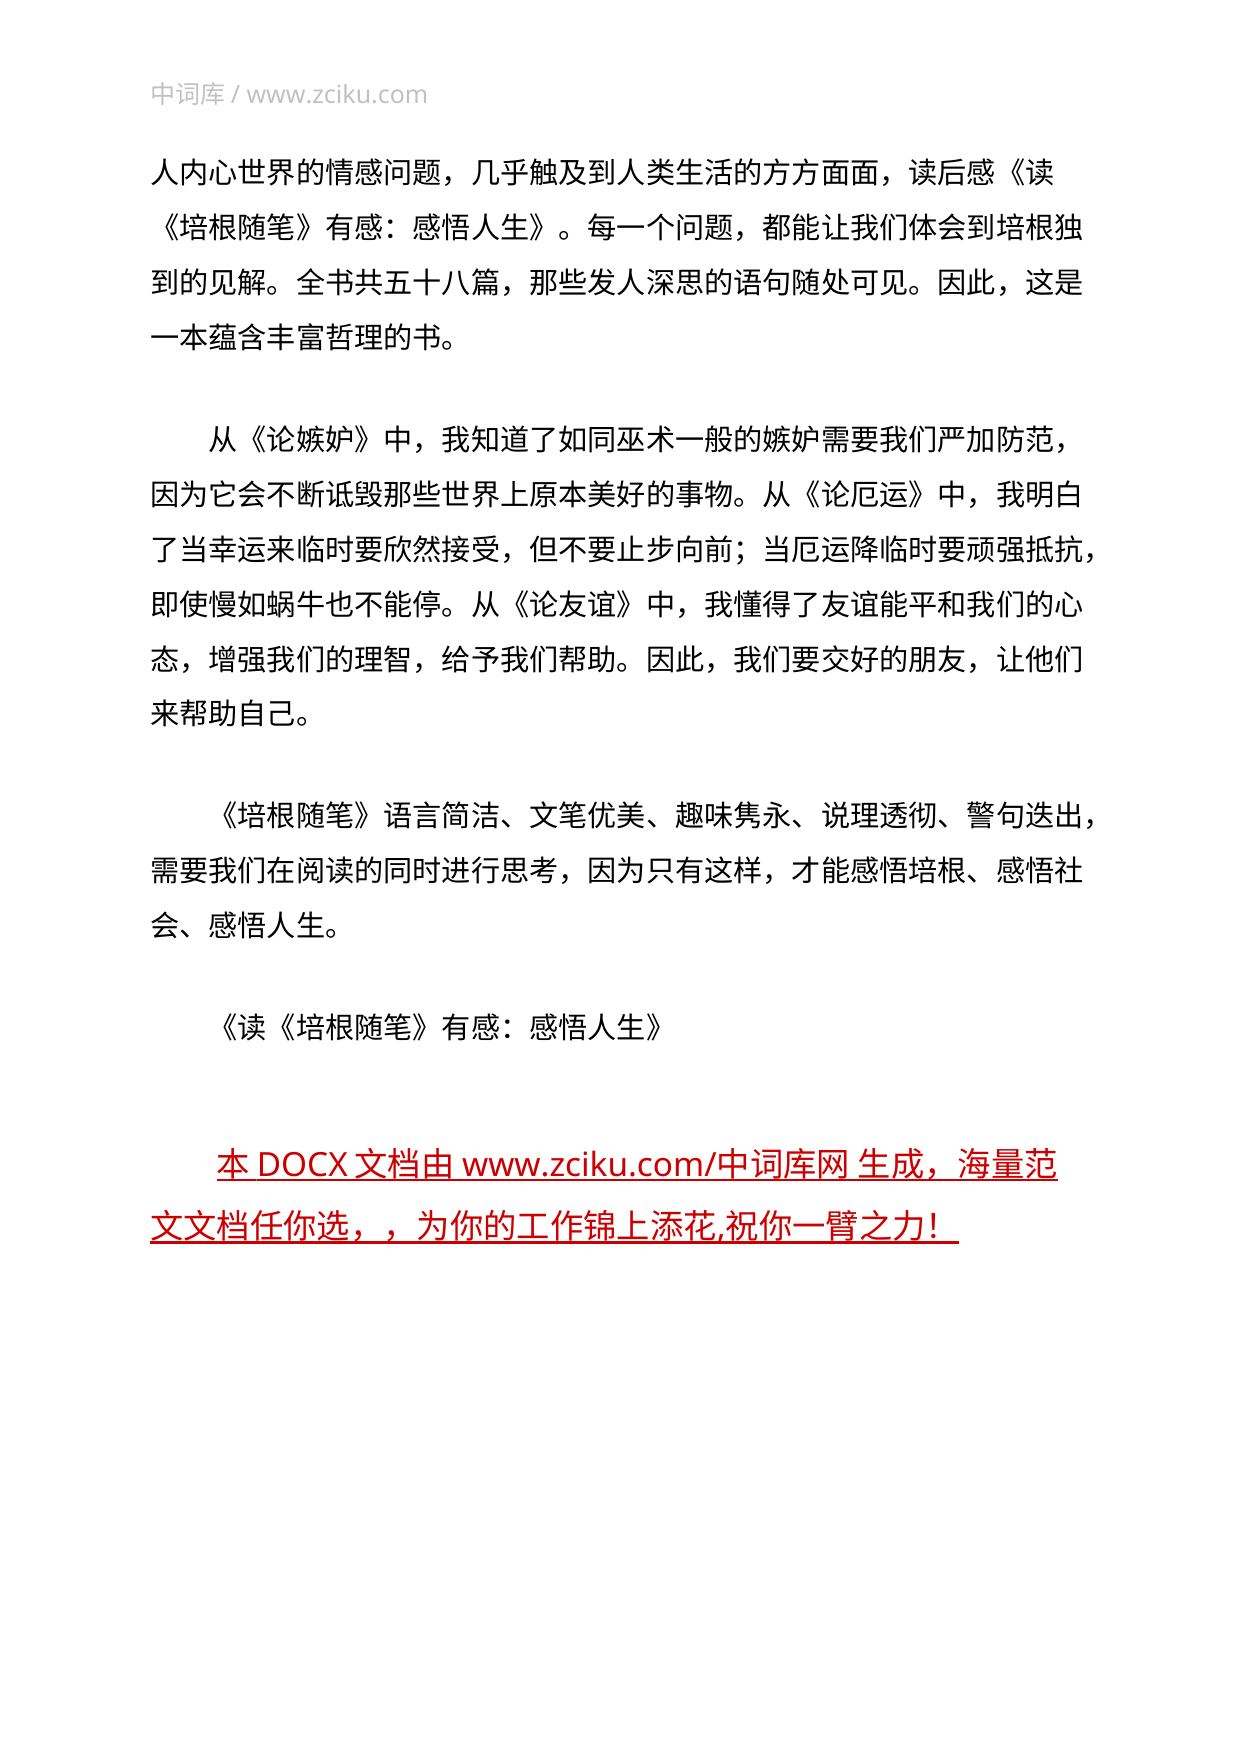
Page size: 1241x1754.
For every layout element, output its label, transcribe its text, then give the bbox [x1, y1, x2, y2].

text 《培根随笔》语言简洁、文笔优美、趣味隽永、说理透彻、警句迭出，需要我们在阅读的同时进行思考，因为只有这样，才能感悟培根、感悟社会、感悟人生。 [150, 793, 1090, 945]
text 《读《培根随笔》有感：感悟人生》 [150, 1004, 1090, 1047]
text 本DOCX文档由 www.zciku.com/中词库网 生成，海量范文文档任你选，，为你的工作锦上添花,祝你一臂之力！ [150, 1137, 1090, 1248]
text 从《论嫉妒》中，我知道了如同巫术一般的嫉妒需要我们严加防范，因为它会不断诋毁那些世界上原本美好的事物。从《论厄运》中，我明白了当幸运来临时要欣然接受，但不要止步向前；当厄运降临时要顽强抵抗，即使慢如蜗牛也不能停。从《论友谊》中，我懂得了友谊能平和我们的心态，增强我们的理智，给予我们帮助。因此，我们要交好的朋友，让他们来帮助自己。 [150, 416, 1090, 733]
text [150, 150, 1090, 357]
